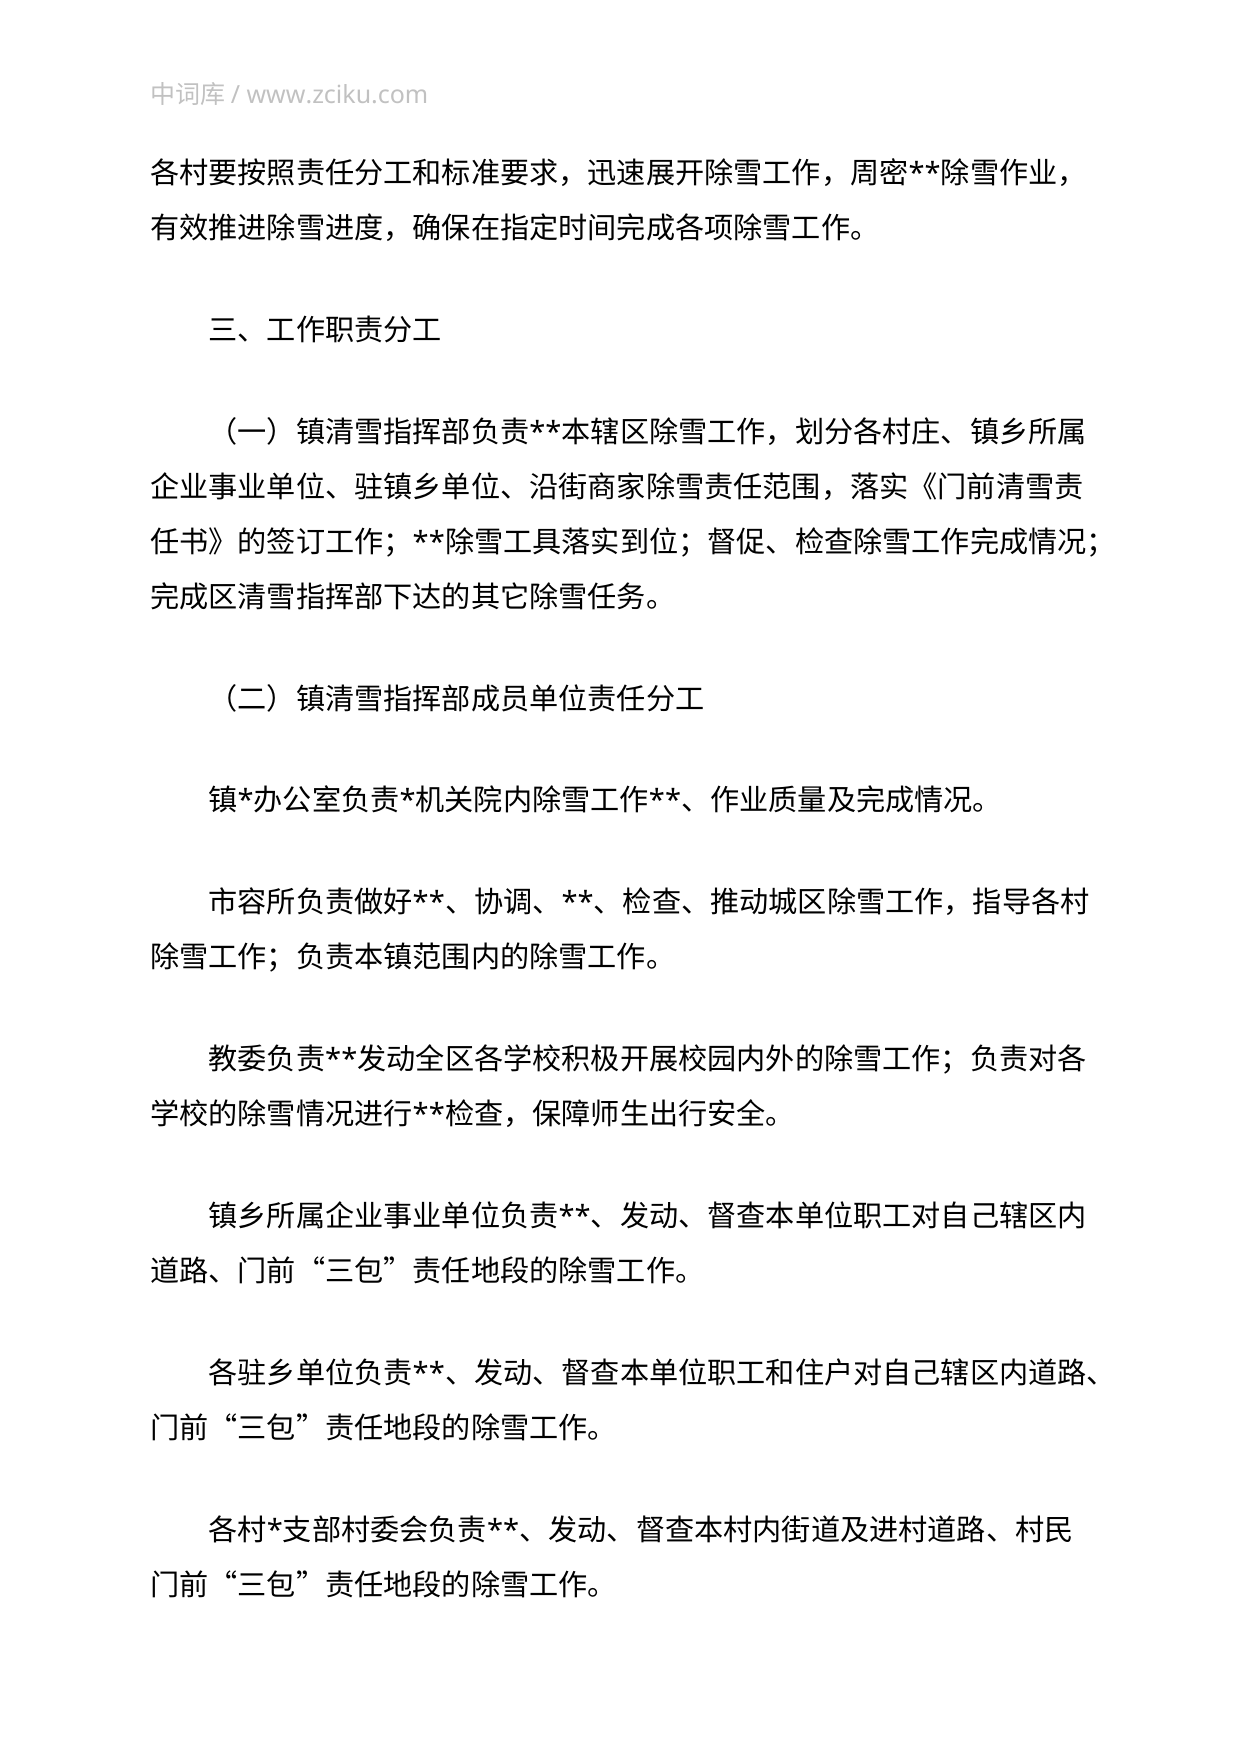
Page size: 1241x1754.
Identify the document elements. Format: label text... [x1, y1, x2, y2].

text 镇*办公室负责*机关院内除雪工作**、作业质量及完成情况。 [150, 777, 1090, 819]
text （二）镇清雪指挥部成员单位责任分工 [150, 675, 1090, 717]
text 教委负责**发动全区各学校积极开展校园内外的除雪工作；负责对各学校的除雪情况进行**检查，保障师生出行安全。 [150, 1036, 1090, 1133]
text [150, 150, 1090, 247]
text 各村*支部村委会负责**、发动、督查本村内街道及进村道路、村民门前“三包”责任地段的除雪工作。 [150, 1506, 1090, 1603]
text 各驻乡单位负责**、发动、督查本单位职工和住户对自己辖区内道路、门前“三包”责任地段的除雪工作。 [150, 1349, 1090, 1447]
text 镇乡所属企业事业单位负责**、发动、督查本单位职工对自己辖区内道路、门前“三包”责任地段的除雪工作。 [150, 1193, 1090, 1290]
text 市容所负责做好**、协调、**、检查、推动城区除雪工作，指导各村除雪工作；负责本镇范围内的除雪工作。 [150, 879, 1090, 976]
text （一）镇清雪指挥部负责**本辖区除雪工作，划分各村庄、镇乡所属企业事业单位、驻镇乡单位、沿街商家除雪责任范围，落实《门前清雪责任书》的签订工作；**除雪工具落实到位；督促、检查除雪工作完成情况；完成区清雪指挥部下达的其它除雪任务。 [150, 408, 1090, 616]
text 三、工作职责分工 [150, 307, 1090, 349]
